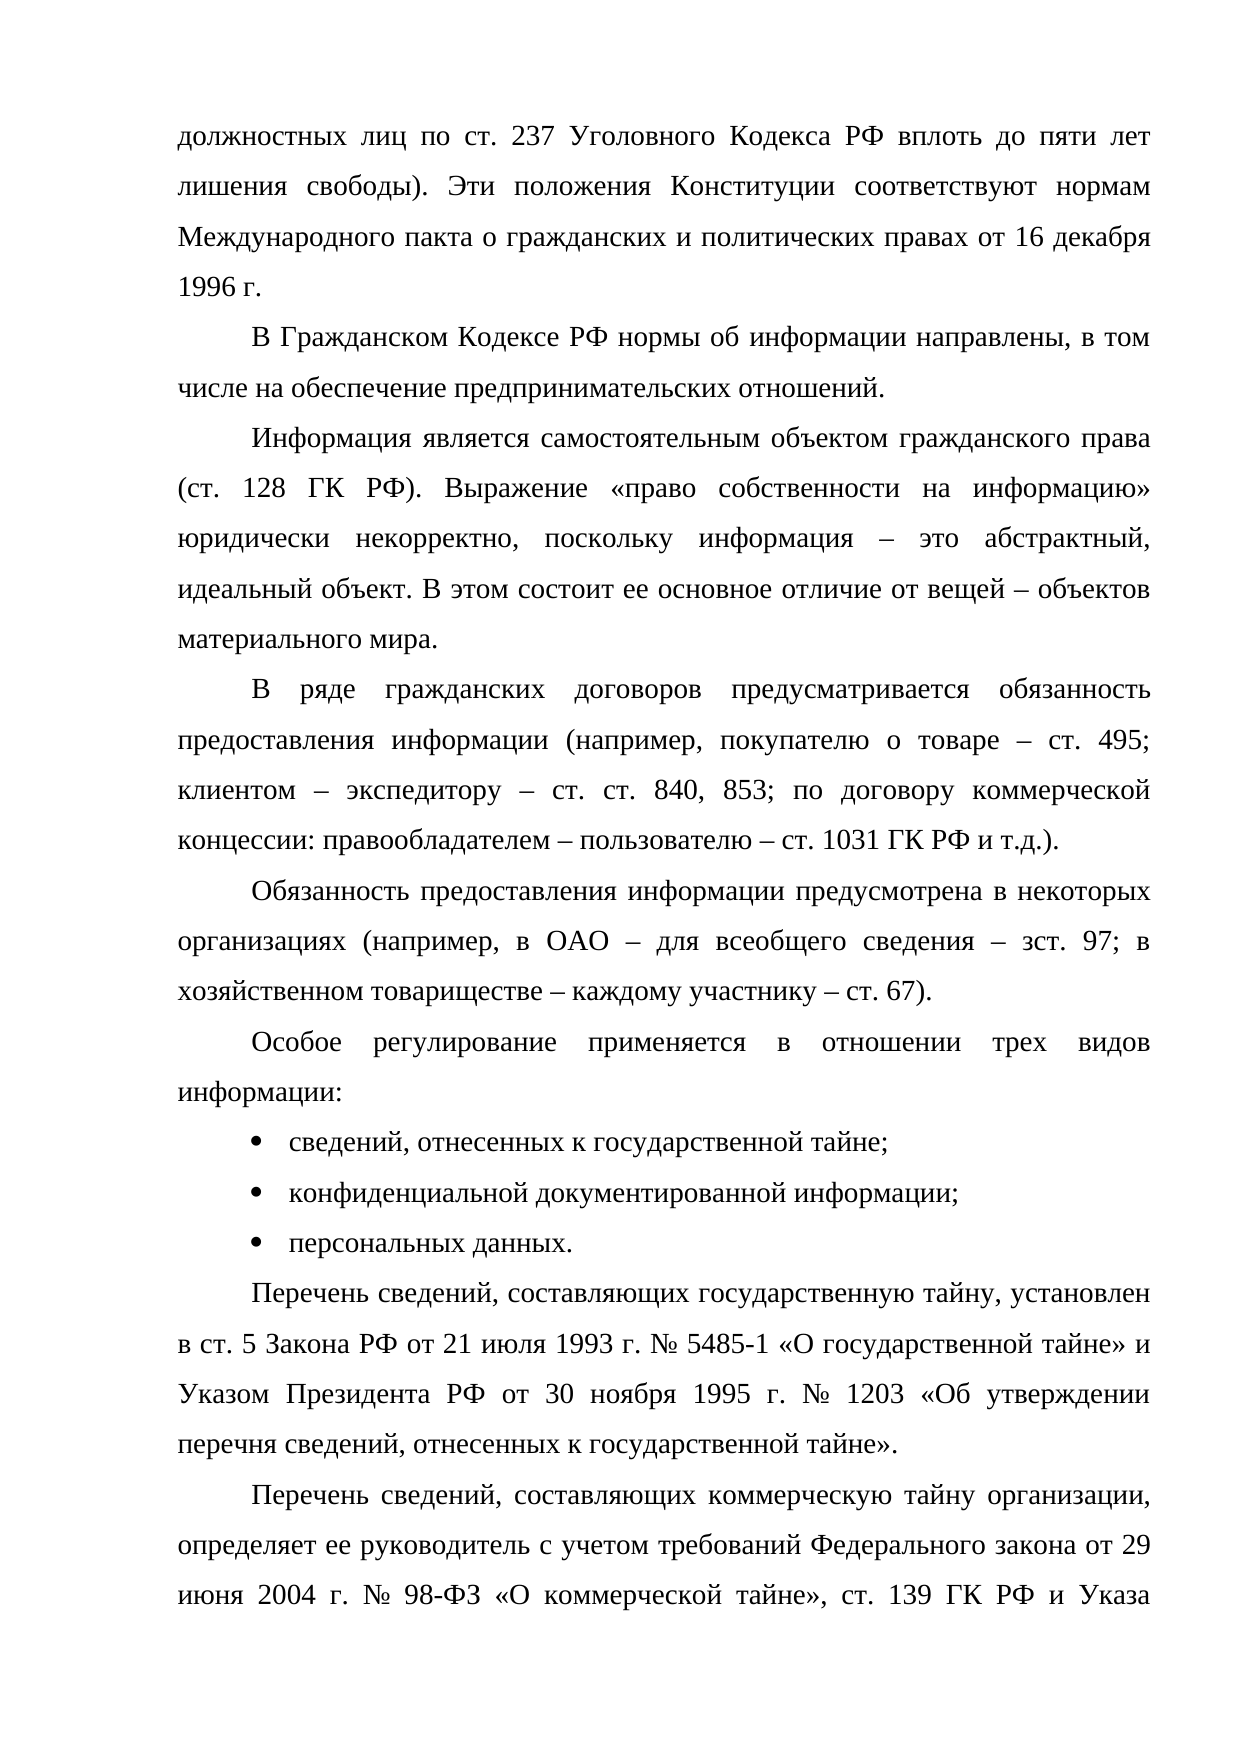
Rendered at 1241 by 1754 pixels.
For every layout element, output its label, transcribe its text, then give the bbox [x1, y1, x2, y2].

text Обязанность предоставления информации предусмотрена в некоторых организациях (например, в ОАО – для всеобщего сведения – зст. 97; в хозяйственном товариществе – каждому участнику – ст. 67). [177, 873, 1152, 1007]
text В ряде гражданских договоров предусматривается обязанность предоставления информации (например, покупателю о товаре – ст. 495; клиентом – экспедитору – ст. ст. 840, 853; по договору коммерческой концессии: правообладателем – пользователю – ст. 1031 ГК РФ и т.д.). [177, 672, 1152, 856]
text Особое регулирование применяется в отношении трех видов информации: [177, 1024, 1152, 1108]
list конфиденциальной документированной информации; [177, 1175, 1152, 1208]
list персональных данных. [177, 1225, 1152, 1259]
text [177, 1477, 1152, 1611]
list сведений, отнесенных к государственной тайне; [177, 1124, 1152, 1158]
text Перечень сведений, составляющих государственную тайну, установлен в ст. 5 Закона РФ от 21 июля 1993 г. № 5485-1 «О государственной тайне» и Указом Президента РФ от 30 ноября 1995 г. № 1203 «Об утверждении перечня сведений, отнесенных к государственной тайне». [177, 1276, 1152, 1460]
text В Гражданском Кодексе РФ нормы об информации направлены, в том числе на обеспечение предпринимательских отношений. [177, 319, 1152, 403]
text Информация является самостоятельным объектом гражданского права (ст. 128 ГК РФ). Выражение «право собственности на информацию» юридически некорректно, поскольку информация – это абстрактный, идеальный объект. В этом состоит ее основное отличие от вещей – объектов материального мира. [177, 420, 1152, 655]
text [177, 118, 1152, 303]
